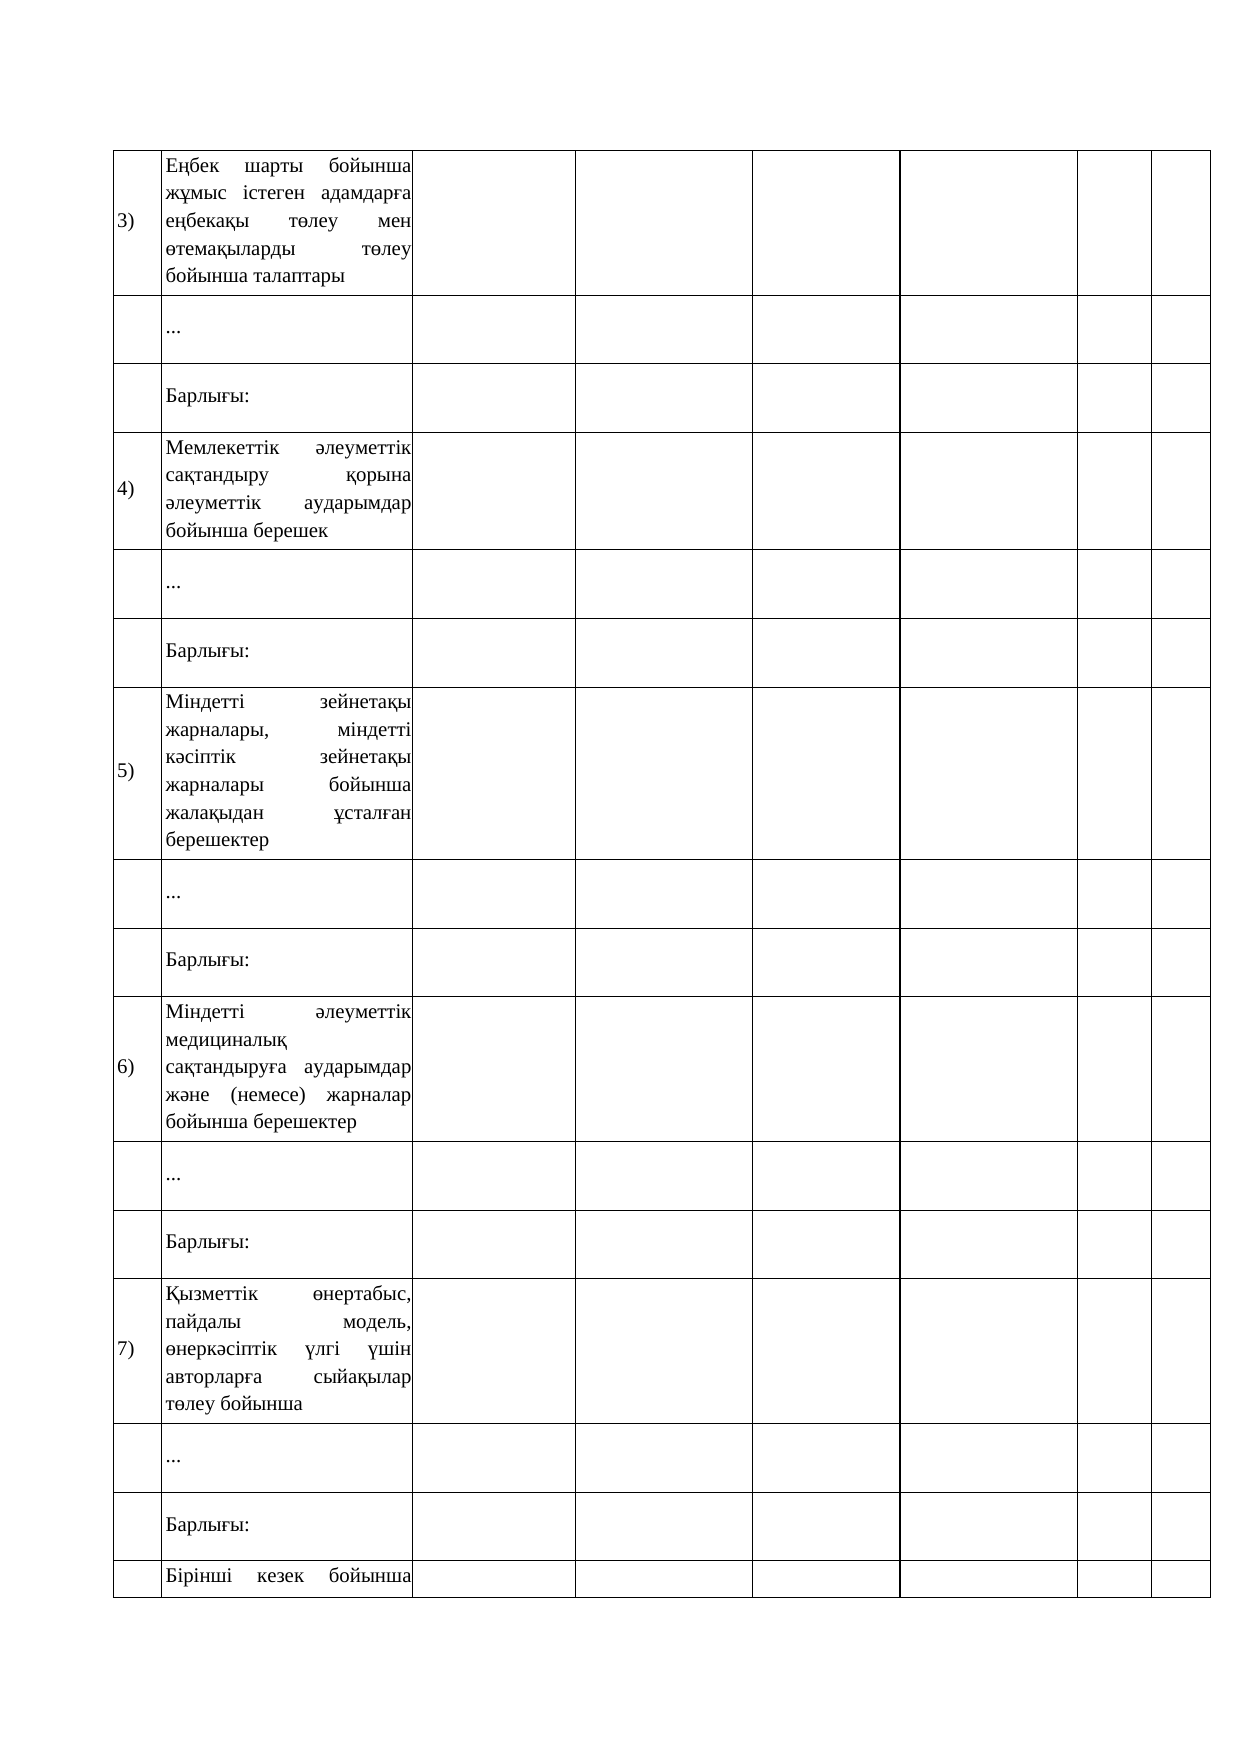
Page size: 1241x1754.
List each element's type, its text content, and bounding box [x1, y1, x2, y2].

table_cell [1152, 688, 1210, 859]
table_cell [753, 1424, 899, 1492]
table_cell [901, 1424, 1077, 1492]
table_cell [901, 1211, 1077, 1278]
table_cell ... [162, 1424, 412, 1492]
table_cell [114, 550, 161, 618]
table_cell [1078, 1561, 1151, 1597]
table_cell [413, 1142, 575, 1209]
table_cell [753, 860, 899, 927]
table_cell [901, 619, 1077, 687]
table_cell [1152, 550, 1210, 618]
table_cell [753, 433, 899, 549]
table_cell [413, 997, 575, 1141]
table_cell [753, 296, 899, 363]
table_cell [1152, 1493, 1210, 1560]
table_cell Міндетті зейнетақы жарналары, міндетті кәсіптік зейнетақы жарналары бойынша жалақыдан ұсталған берешектер [162, 688, 412, 859]
table_cell [576, 1493, 752, 1560]
table_cell Барлығы: [162, 1493, 412, 1560]
table_cell [413, 1424, 575, 1492]
table_cell [1078, 550, 1151, 618]
table_cell [901, 1561, 1077, 1597]
table_cell [1152, 619, 1210, 687]
table_cell [576, 688, 752, 859]
table_cell [114, 1561, 161, 1597]
table_cell [1152, 1424, 1210, 1492]
table_cell Мемлекеттік әлеуметтік сақтандыру қорына әлеуметтік аударымдар бойынша берешек [162, 433, 412, 549]
table_cell [114, 1493, 161, 1560]
table_cell [1078, 1424, 1151, 1492]
table_cell [1152, 997, 1210, 1141]
table_cell [1078, 364, 1151, 432]
table_cell [413, 860, 575, 927]
table_cell [114, 1211, 161, 1278]
table_cell [753, 1493, 899, 1560]
table_cell 4) [114, 433, 161, 549]
table_cell [413, 1561, 575, 1597]
table_cell [901, 550, 1077, 618]
table_cell [901, 688, 1077, 859]
table_cell [413, 1211, 575, 1278]
table_cell [576, 929, 752, 996]
table_cell [1078, 433, 1151, 549]
table_cell [413, 1493, 575, 1560]
table_cell [1152, 1142, 1210, 1209]
table_cell [576, 364, 752, 432]
table_cell [576, 1279, 752, 1423]
table_cell ... [162, 296, 412, 363]
table_cell [576, 619, 752, 687]
table_cell 7) [114, 1279, 161, 1423]
table_cell [753, 364, 899, 432]
table_cell 5) [114, 688, 161, 859]
table_cell [901, 433, 1077, 549]
table_cell [753, 688, 899, 859]
table_cell 6) [114, 997, 161, 1141]
table_cell [1078, 929, 1151, 996]
table_cell Барлығы: [162, 364, 412, 432]
table_cell [1152, 151, 1210, 294]
table_cell [753, 550, 899, 618]
table_cell [901, 860, 1077, 927]
table_cell [576, 151, 752, 294]
table_cell [1078, 1279, 1151, 1423]
table_cell [413, 364, 575, 432]
table_cell Қызметтік өнертабыс, пайдалы модель, өнеркәсіптік үлгі үшін авторларға сыйақылар төлеу бойынша [162, 1279, 412, 1423]
table_cell [901, 364, 1077, 432]
table_cell [1152, 929, 1210, 996]
table_cell [901, 1493, 1077, 1560]
table_cell [1078, 688, 1151, 859]
table_cell [1152, 1279, 1210, 1423]
table_cell [413, 688, 575, 859]
table_cell [576, 997, 752, 1141]
table_cell Еңбек шарты бойынша жұмыс істеген адамдарға еңбекақы төлеу мен өтемақыларды төлеу бойынша талаптары [162, 151, 412, 294]
table_cell [576, 296, 752, 363]
table_cell [114, 929, 161, 996]
table_cell [1152, 1561, 1210, 1597]
table_cell ... [162, 550, 412, 618]
table_cell Барлығы: [162, 929, 412, 996]
table_cell [753, 151, 899, 294]
table_cell [413, 619, 575, 687]
table_cell [1078, 860, 1151, 927]
table_cell [753, 1561, 899, 1597]
table_cell [114, 1142, 161, 1209]
table_cell [753, 997, 899, 1141]
table_cell [1078, 1211, 1151, 1278]
table_cell [1152, 860, 1210, 927]
table_cell Барлығы: [162, 1211, 412, 1278]
table_cell [413, 151, 575, 294]
table_cell [1078, 151, 1151, 294]
table_cell [576, 1561, 752, 1597]
table_cell [753, 619, 899, 687]
table_cell [114, 619, 161, 687]
table_cell [753, 1142, 899, 1209]
table_cell [1152, 296, 1210, 363]
table_cell [753, 1211, 899, 1278]
table_cell [1078, 1493, 1151, 1560]
table_cell [901, 929, 1077, 996]
table_cell ... [162, 1142, 412, 1209]
table_cell [901, 1142, 1077, 1209]
table_cell [901, 151, 1077, 294]
table_cell ... [162, 860, 412, 927]
table_cell [1152, 433, 1210, 549]
table_cell [753, 1279, 899, 1423]
table_cell [114, 296, 161, 363]
table_cell [753, 929, 899, 996]
table_cell [901, 296, 1077, 363]
table_cell [413, 929, 575, 996]
table_cell [901, 1279, 1077, 1423]
table_cell [1152, 364, 1210, 432]
table_cell [901, 997, 1077, 1141]
table_cell [413, 550, 575, 618]
table_cell [576, 550, 752, 618]
table_cell [576, 433, 752, 549]
table_cell Міндетті әлеуметтік медициналық сақтандыруға аударымдар және (немесе) жарналар бойынша берешектер [162, 997, 412, 1141]
table_cell [1078, 1142, 1151, 1209]
table_cell [114, 364, 161, 432]
table_cell [114, 1424, 161, 1492]
table_cell Барлығы: [162, 619, 412, 687]
table_cell [1152, 1211, 1210, 1278]
table_cell 3) [114, 151, 161, 294]
table_cell [413, 296, 575, 363]
table_cell [1078, 296, 1151, 363]
table_cell [576, 860, 752, 927]
table_cell [576, 1424, 752, 1492]
table_cell [413, 1279, 575, 1423]
table_cell [576, 1211, 752, 1278]
table_cell [114, 860, 161, 927]
table_cell [1078, 619, 1151, 687]
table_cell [162, 1561, 412, 1597]
table_cell [1078, 997, 1151, 1141]
table_cell [576, 1142, 752, 1209]
table_cell [413, 433, 575, 549]
